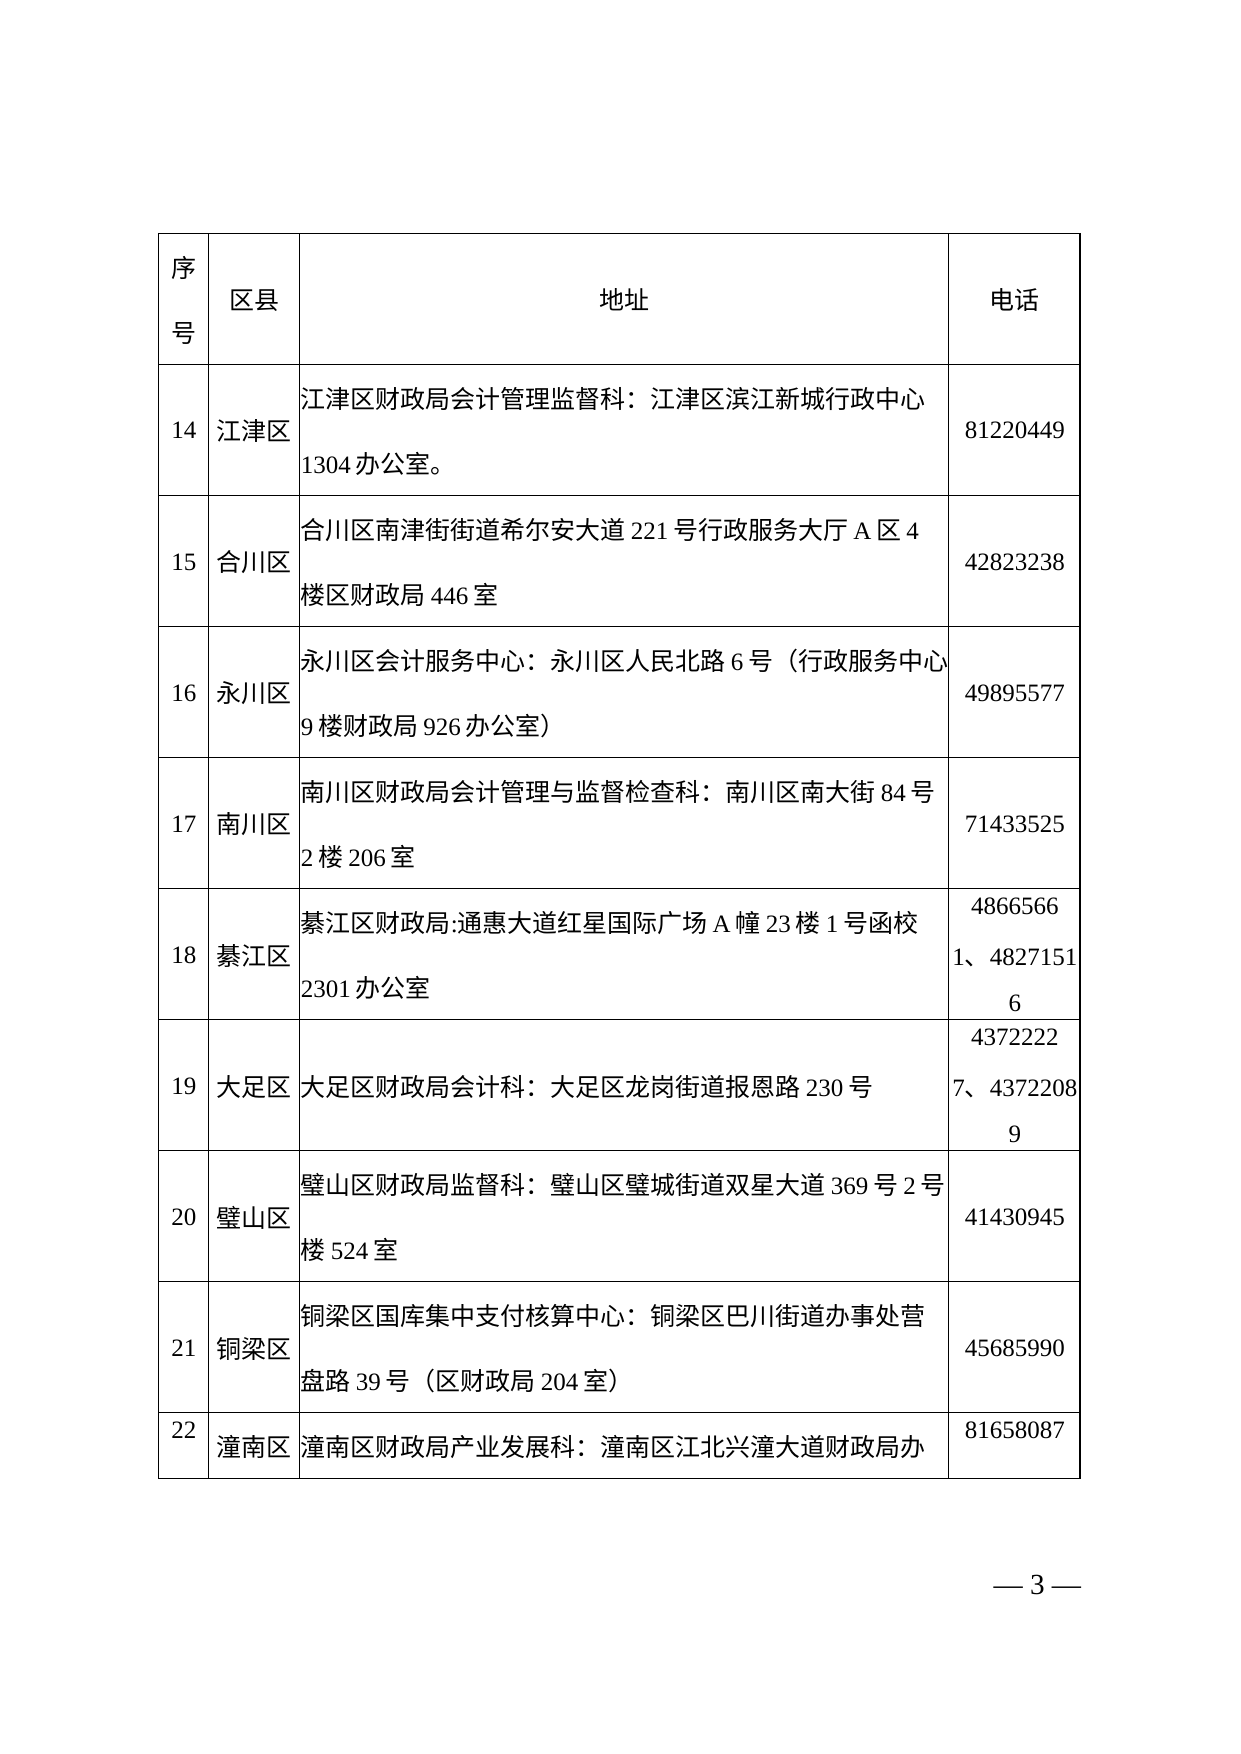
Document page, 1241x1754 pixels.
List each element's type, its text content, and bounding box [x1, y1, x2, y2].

table_cell 铜梁区 [209, 1282, 299, 1412]
table_cell 20 [159, 1151, 208, 1281]
table_header 区县 [209, 234, 299, 364]
table_cell 42823238 [949, 496, 1079, 626]
table_cell 48665661、48271516 [949, 889, 1079, 1019]
table_cell 永川区 [209, 627, 299, 757]
table_cell 大足区 [209, 1020, 299, 1150]
table_cell 81658087 [949, 1413, 1079, 1478]
table_cell 永川区会计服务中心：永川区人民北路6号（行政服务中心9楼财政局926办公室） [300, 627, 948, 757]
table_cell 14 [159, 365, 208, 495]
table_cell 17 [159, 758, 208, 888]
table_cell 16 [159, 627, 208, 757]
table_cell 璧山区 [209, 1151, 299, 1281]
table_cell 合川区南津街街道希尔安大道221号行政服务大厅A区4楼区财政局446室 [300, 496, 948, 626]
table_cell 潼南区 [209, 1413, 299, 1478]
table_cell 綦江区 [209, 889, 299, 1019]
table_cell 璧山区财政局监督科：璧山区璧城街道双星大道369号2号楼524室 [300, 1151, 948, 1281]
table_cell 41430945 [949, 1151, 1079, 1281]
table_cell 45685990 [949, 1282, 1079, 1412]
table_header 序号 [159, 234, 208, 364]
table_cell 81220449 [949, 365, 1079, 495]
table_cell 19 [159, 1020, 208, 1150]
table_cell 江津区 [209, 365, 299, 495]
table_cell 潼南区财政局产业发展科：潼南区江北兴潼大道财政局办公楼908室 [300, 1413, 948, 1478]
table_cell 15 [159, 496, 208, 626]
table_cell 49895577 [949, 627, 1079, 757]
table_cell 铜梁区国库集中支付核算中心：铜梁区巴川街道办事处营盘路39号（区财政局204室） [300, 1282, 948, 1412]
table_cell 南川区财政局会计管理与监督检查科：南川区南大街84号2楼206室 [300, 758, 948, 888]
table_header 地址 [300, 234, 948, 364]
table_cell 江津区财政局会计管理监督科：江津区滨江新城行政中心1304办公室。 [300, 365, 948, 495]
table_cell 43722227、43722089 [949, 1020, 1079, 1150]
table_cell 22 [159, 1413, 208, 1478]
table_header 电话 [949, 234, 1079, 364]
table_cell 71433525 [949, 758, 1079, 888]
table_cell 18 [159, 889, 208, 1019]
table_cell 合川区 [209, 496, 299, 626]
table_cell 南川区 [209, 758, 299, 888]
table_cell 21 [159, 1282, 208, 1412]
table_cell 綦江区财政局:通惠大道红星国际广场A幢23楼1号函校2301办公室 [300, 889, 948, 1019]
table_cell 大足区财政局会计科：大足区龙岗街道报恩路230号 [300, 1020, 948, 1150]
